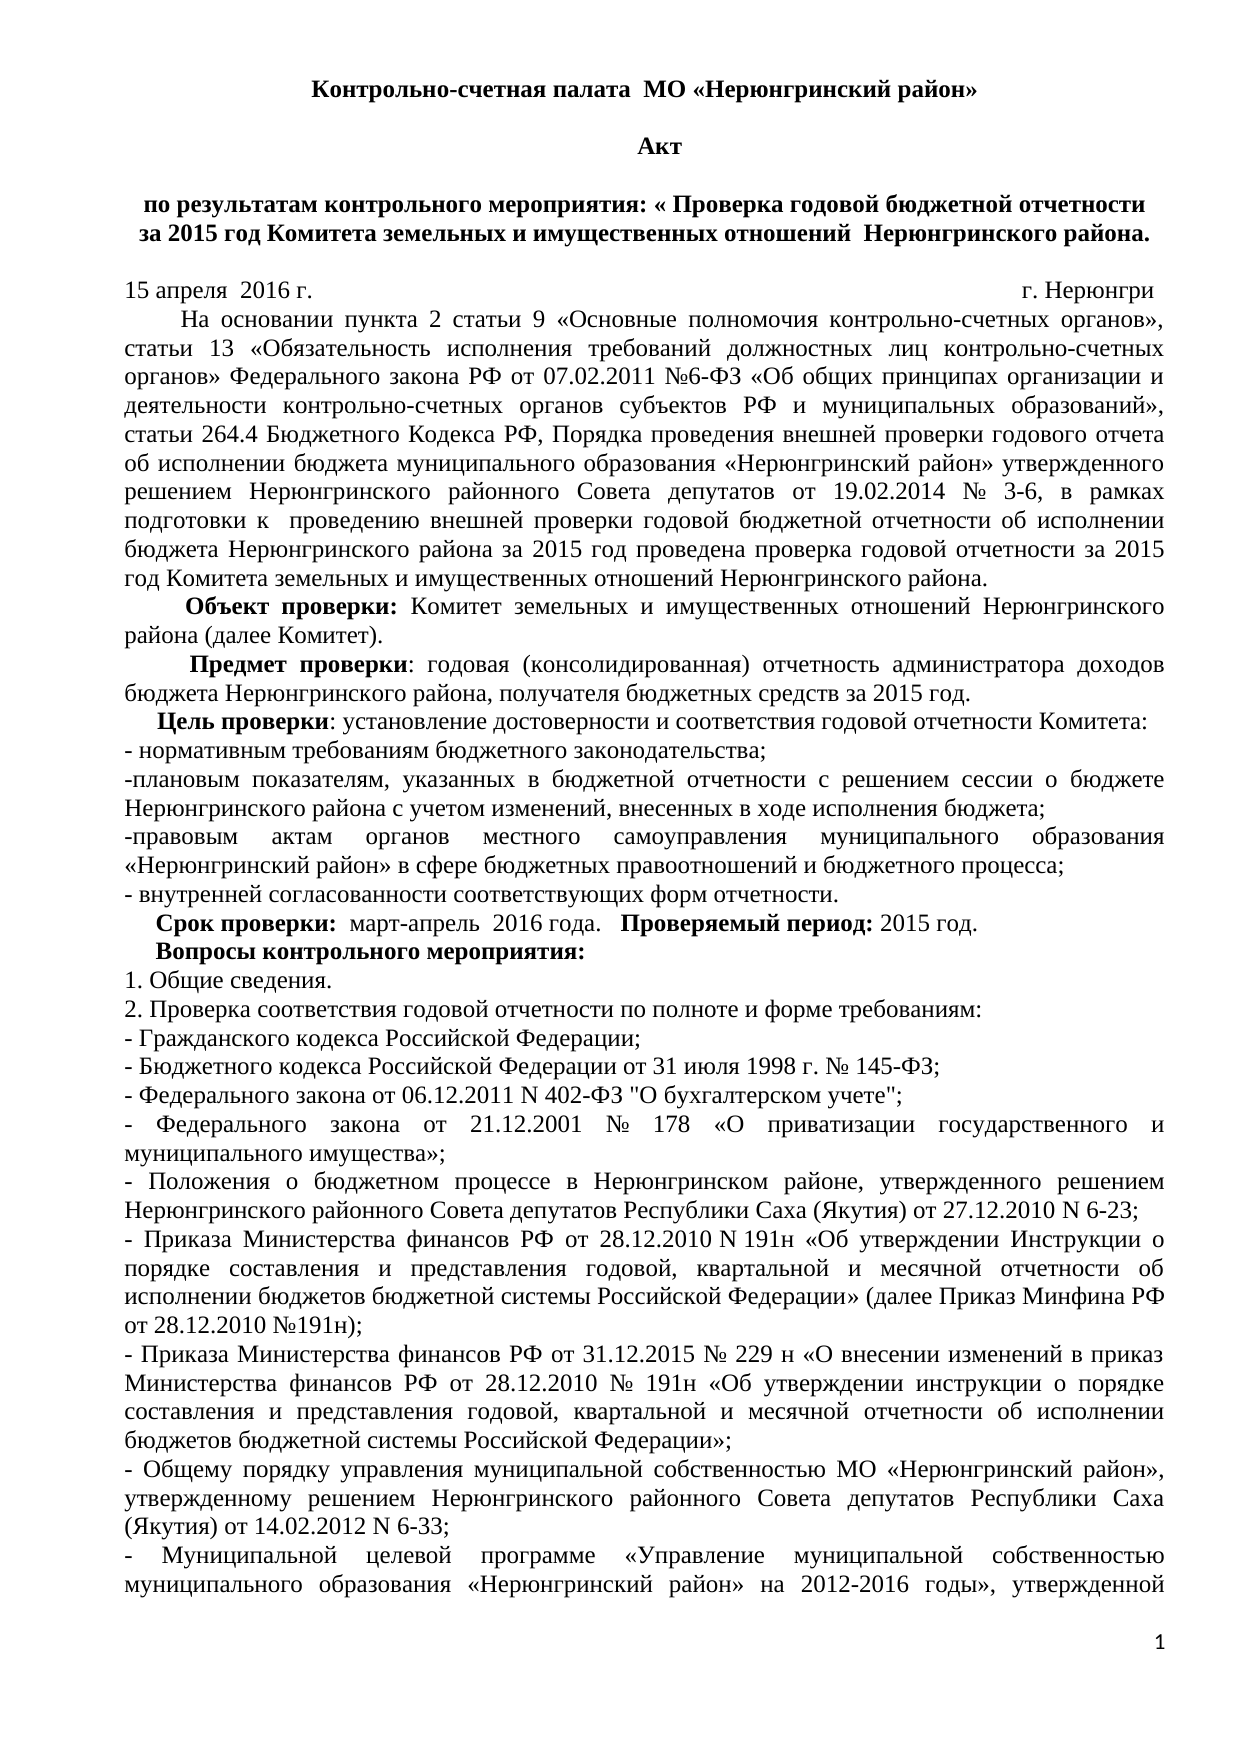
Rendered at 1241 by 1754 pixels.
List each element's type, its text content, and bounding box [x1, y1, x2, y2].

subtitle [124, 1540, 1165, 1598]
text - нормативным требованиям бюджетного законодательства; [124, 735, 1165, 764]
text На основании пункта 2 статьи 9 «Основные полномочия контрольно-счетных органов», статьи 13 «Обязательность исполнения требований должностных лиц контрольно-счетных органов» Федерального закона РФ от 07.02.2011 №6-ФЗ «Об общих принципах организации и деятельности контрольно-счетных органов субъектов РФ и муниципальных образований», статьи 264.4 Бюджетного Кодекса РФ, Порядка проведения внешней проверки годового отчета об исполнении бюджета муниципального образования «Нерюнгринский район» утвержденного решением Нерюнгринского районного Совета депутатов от 19.02.2014 № 3-6, в рамках подготовки к проведению внешней проверки годовой бюджетной отчетности об исполнении бюджета Нерюнгринского района за 2015 год проведена проверка годовой отчетности за 2015 год Комитета земельных и имущественных отношений Нерюнгринского района. [124, 304, 1165, 591]
text - Гражданского кодекса Российской Федерации; [124, 1023, 1165, 1051]
text - Федерального закона от 21.12.2001 № 178 «О приватизации государственного и муниципального имущества»; [124, 1109, 1165, 1166]
text Цель проверки: установление достоверности и соответствия годовой отчетности Комитета: [124, 706, 1165, 735]
subtitle - Общему порядку управления муниципальной собственностью МО «Нерюнгринский район», утвержденному решением Нерюнгринского районного Совета депутатов Республики Саха (Якутия) от 14.02.2012 N 6-33; [124, 1454, 1165, 1540]
text - Приказа Министерства финансов РФ от 31.12.2015 № 229 н «О внесении изменений в приказ Министерства финансов РФ от 28.12.2010 № 191н «Об утверждении инструкции о порядке составления и представления годовой, квартальной и месячной отчетности об исполнении бюджетов бюджетной системы Российской Федерации»; [124, 1339, 1165, 1454]
text - внутренней согласованности соответствующих форм отчетности. [124, 879, 1165, 908]
text - Федерального закона от 06.12.2011 N 402-ФЗ "О бухгалтерском учете"; [124, 1080, 1165, 1109]
text Предмет проверки: годовая (консолидированная) отчетность администратора доходов бюджета Нерюнгринского района, получателя бюджетных средств за 2015 год. [124, 649, 1165, 706]
text - Приказа Министерства финансов РФ от 28.12.2010 N 191н «Об утверждении Инструкции о порядке составления и представления годовой, квартальной и месячной отчетности об исполнении бюджетов бюджетной системы Российской Федерации» (далее Приказ Минфина РФ от 28.12.2010 №191н); [124, 1224, 1165, 1339]
text Акт [154, 131, 1165, 160]
text Контрольно-счетная палата МО «Нерюнгринский район» [124, 74, 1165, 103]
text Вопросы контрольного мероприятия: [124, 936, 1165, 965]
text 1. Общие сведения. [124, 965, 1165, 994]
text -правовым актам органов местного самоуправления муниципального образования «Нерюнгринский район» в сфере бюджетных правоотношений и бюджетного процесса; [124, 821, 1165, 879]
text за 2015 год Комитета земельных и имущественных отношений Нерюнгринского района. [124, 218, 1165, 246]
text по результатам контрольного мероприятия: « Проверка годовой бюджетной отчетности [124, 189, 1165, 218]
text 2. Проверка соответствия годовой отчетности по полноте и форме требованиям: [124, 994, 1165, 1023]
subtitle - Положения о бюджетном процессе в Нерюнгринском районе, утвержденного решением Нерюнгринского районного Совета депутатов Республики Саха (Якутия) от 27.12.2010 N 6-23; [124, 1166, 1165, 1224]
text 15 апреля 2016 г. г. Нерюнгри [124, 275, 1165, 304]
text - Бюджетного кодекса Российской Федерации от 31 июля 1998 г. № 145-ФЗ; [124, 1051, 1165, 1080]
text Срок проверки: март-апрель 2016 года. Проверяемый период: 2015 год. [124, 908, 1165, 936]
text Объект проверки: Комитет земельных и имущественных отношений Нерюнгринского района (далее Комитет). [124, 591, 1165, 649]
text -плановым показателям, указанных в бюджетной отчетности с решением сессии о бюджете Нерюнгринского района с учетом изменений, внесенных в ходе исполнения бюджета; [124, 764, 1165, 821]
